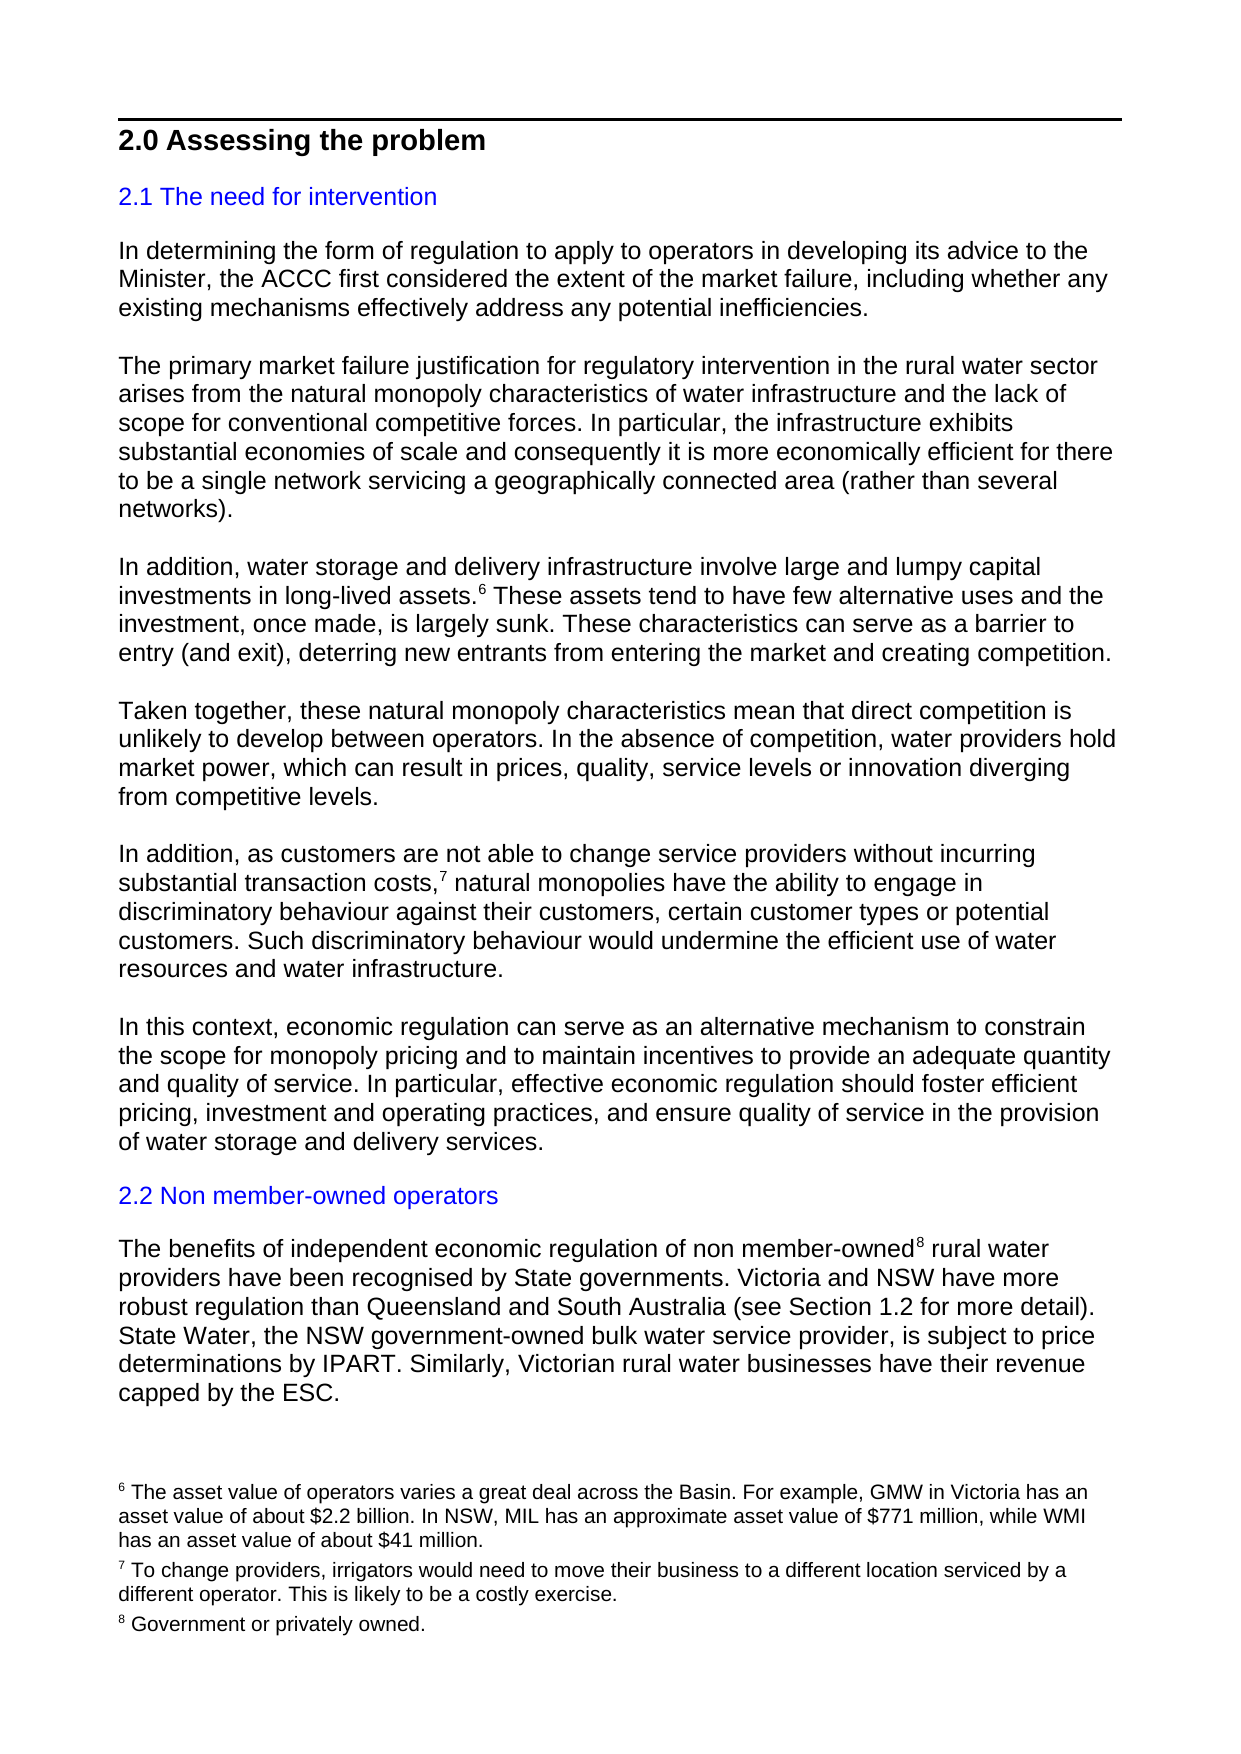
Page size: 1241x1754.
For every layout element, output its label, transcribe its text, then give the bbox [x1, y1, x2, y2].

subtitle 2.0 Assessing the problem [118, 121, 1122, 157]
subtitle 2.1 The need for intervention [118, 182, 1122, 211]
text The primary market failure justification for regulatory intervention in the rural water sector arises from the natural monopoly characteristics of water infrastructure and the lack of scope for conventional competitive forces. In particular, the infrastructure exhibits substantial economies of scale and consequently it is more economically efficient for there to be a single network servicing a geographically connected area (rather than several networks). [118, 351, 1122, 523]
subtitle 2.2 Non member-owned operators [118, 1181, 1122, 1209]
text The benefits of independent economic regulation of non member-owned rural water providers have been recognised by State governments. Victoria and NSW have more robust regulation than Queensland and South Australia (see Section 1.2 for more detail). State Water, the NSW government-owned bulk water service provider, is subject to price determinations by IPART. Similarly, Victorian rural water businesses have their revenue capped by the ESC. [118, 1234, 1122, 1407]
text In addition, as customers are not able to change service providers without incurring substantial transaction costs, natural monopolies have the ability to engage in discriminatory behaviour against their customers, certain customer types or potential customers. Such discriminatory behaviour would undermine the efficient use of water resources and water infrastructure. [118, 839, 1122, 983]
text In this context, economic regulation can serve as an alternative mechanism to constrain the scope for monopoly pricing and to maintain incentives to provide an adequate quantity and quality of service. In particular, effective economic regulation should foster efficient pricing, investment and operating practices, and ensure quality of service in the provision of water storage and delivery services. [118, 1012, 1122, 1156]
text Taken together, these natural monopoly characteristics mean that direct competition is unlikely to develop between operators. In the absence of competition, water providers hold market power, which can result in prices, quality, service levels or innovation diverging from competitive levels. [118, 696, 1122, 811]
text In addition, water storage and delivery infrastructure involve large and lumpy capital investments in long-lived assets. These assets tend to have few alternative uses and the investment, once made, is largely sunk. These characteristics can serve as a barrier to entry (and exit), deterring new entrants from entering the market and creating competition. [118, 552, 1122, 667]
text In determining the form of regulation to apply to operators in developing its advice to the Minister, the ACCC first considered the extent of the market failure, including whether any existing mechanisms effectively address any potential inefficiencies. [118, 236, 1122, 322]
